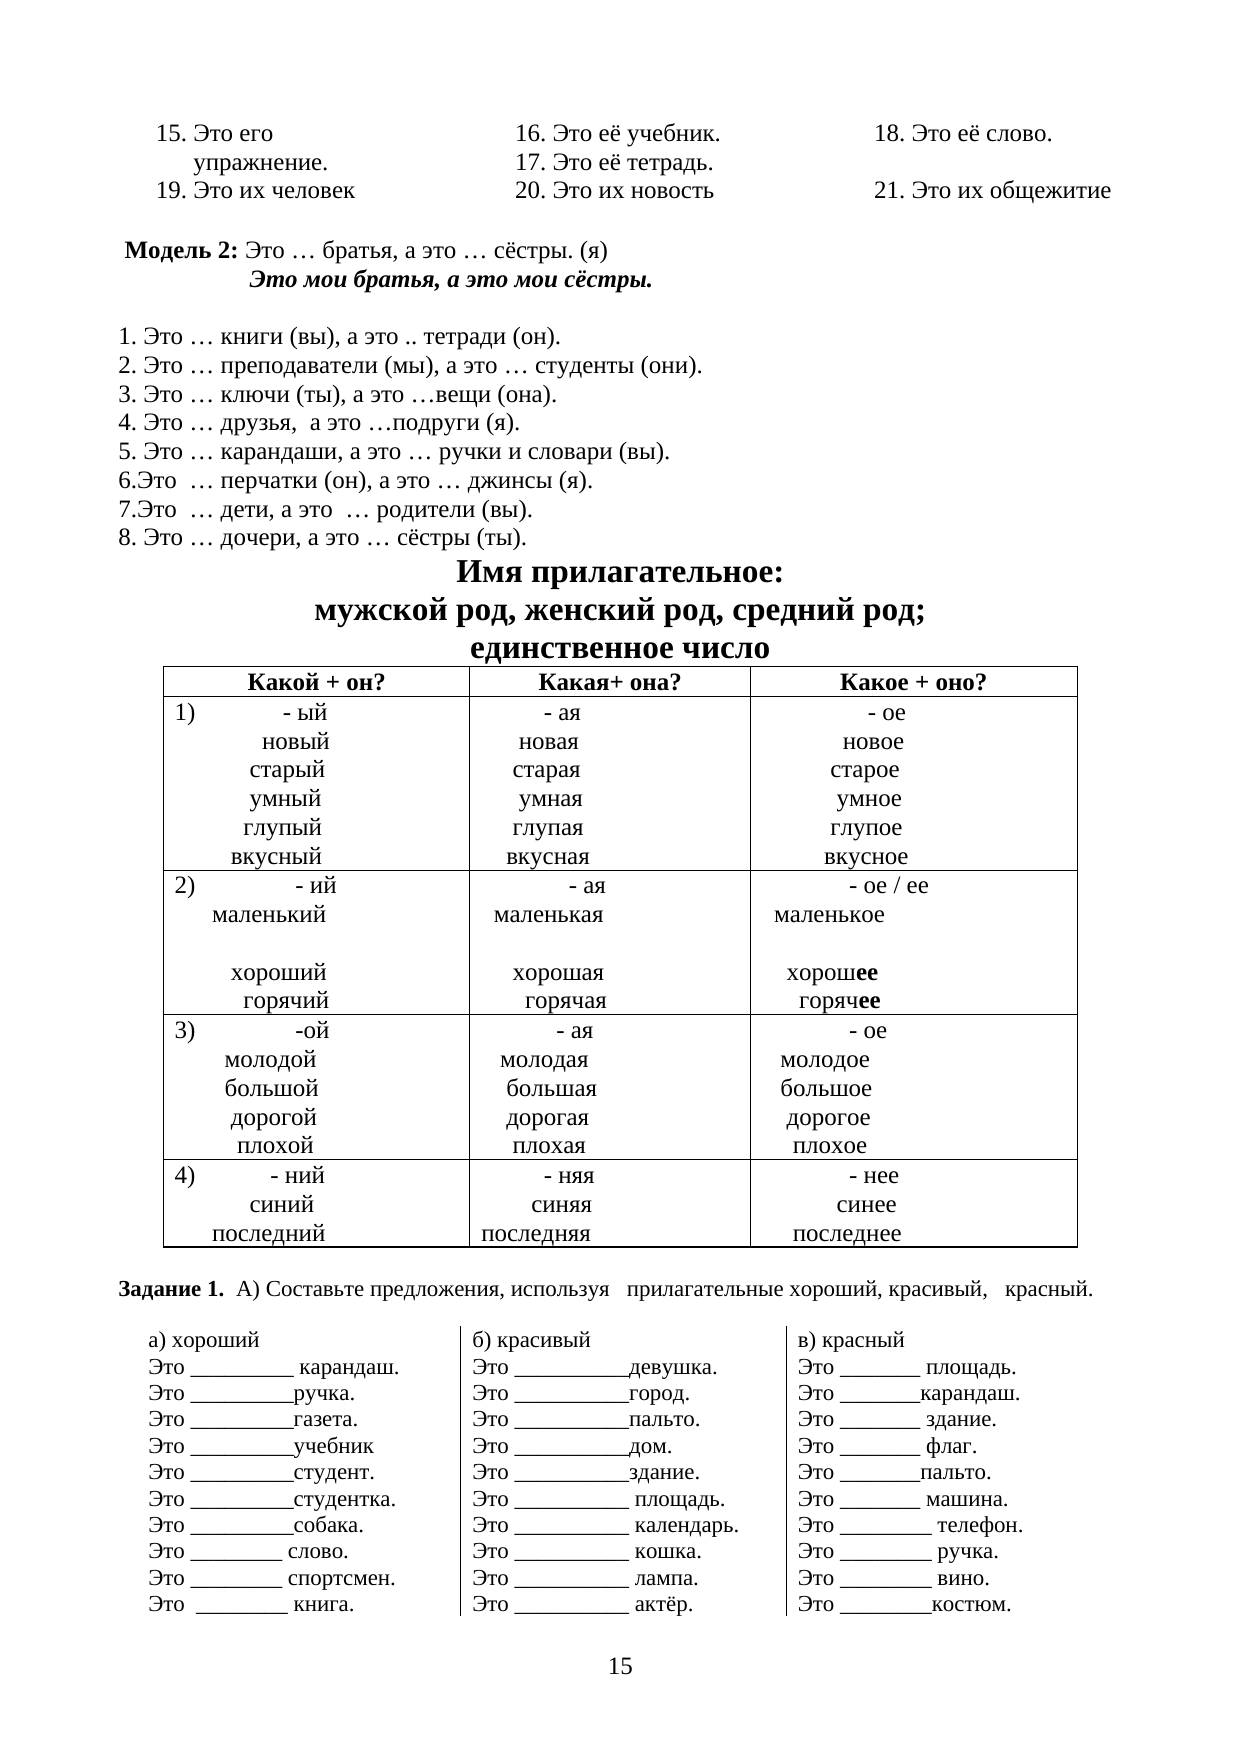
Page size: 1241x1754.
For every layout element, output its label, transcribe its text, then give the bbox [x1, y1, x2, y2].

text 3. Это … ключи (ты), а это …вещи (она). [118, 379, 1122, 407]
list Это их человек [156, 176, 403, 204]
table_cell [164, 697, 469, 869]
list Это её тетрадь. [515, 147, 763, 176]
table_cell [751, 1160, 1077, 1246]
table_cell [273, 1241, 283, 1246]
text 1. Это … книги (вы), а это .. тетради (он). [118, 321, 1122, 350]
text 8. Это … дочери, а это … сёстры (ты). [118, 522, 1122, 551]
text 6.Это … перчатки (он), а это … джинсы (я). [118, 465, 1122, 494]
text Модель 2: Это … братья, а это … сёстры. (я) [118, 235, 1122, 264]
text Задание 1. А) Составьте предложения, используя прилагательные хороший, красивый, красный. [118, 1275, 1122, 1302]
text мужской род, женский род, средний род; [118, 589, 1122, 628]
text 5. Это … карандаши, а это … ручки и словари (вы). [118, 436, 1122, 465]
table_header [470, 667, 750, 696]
text Имя прилагательное: [118, 551, 1122, 589]
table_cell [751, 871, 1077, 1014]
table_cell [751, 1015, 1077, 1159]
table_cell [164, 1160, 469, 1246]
list Это их новость [515, 176, 763, 204]
text единственное число [118, 628, 1122, 666]
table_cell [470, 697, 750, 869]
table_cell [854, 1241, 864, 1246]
list Это их общежитие [874, 176, 1122, 204]
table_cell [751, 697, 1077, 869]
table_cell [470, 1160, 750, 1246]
text 4. Это … друзья, а это …подруги (я). [118, 407, 1122, 436]
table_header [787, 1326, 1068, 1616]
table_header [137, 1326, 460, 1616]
list Это его упражнение. [156, 118, 403, 176]
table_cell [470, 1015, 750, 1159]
text Это мои братья, а это мои сёстры. [118, 264, 1122, 292]
list Это её учебник. [515, 118, 763, 147]
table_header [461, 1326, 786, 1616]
text 2. Это … преподаватели (мы), а это … студенты (они). [118, 350, 1122, 379]
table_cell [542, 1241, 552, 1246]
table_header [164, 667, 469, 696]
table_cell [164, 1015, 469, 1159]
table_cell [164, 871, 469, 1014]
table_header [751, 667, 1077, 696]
list Это её слово. [874, 118, 1122, 147]
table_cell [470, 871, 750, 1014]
text 7.Это … дети, а это … родители (вы). [118, 494, 1122, 522]
